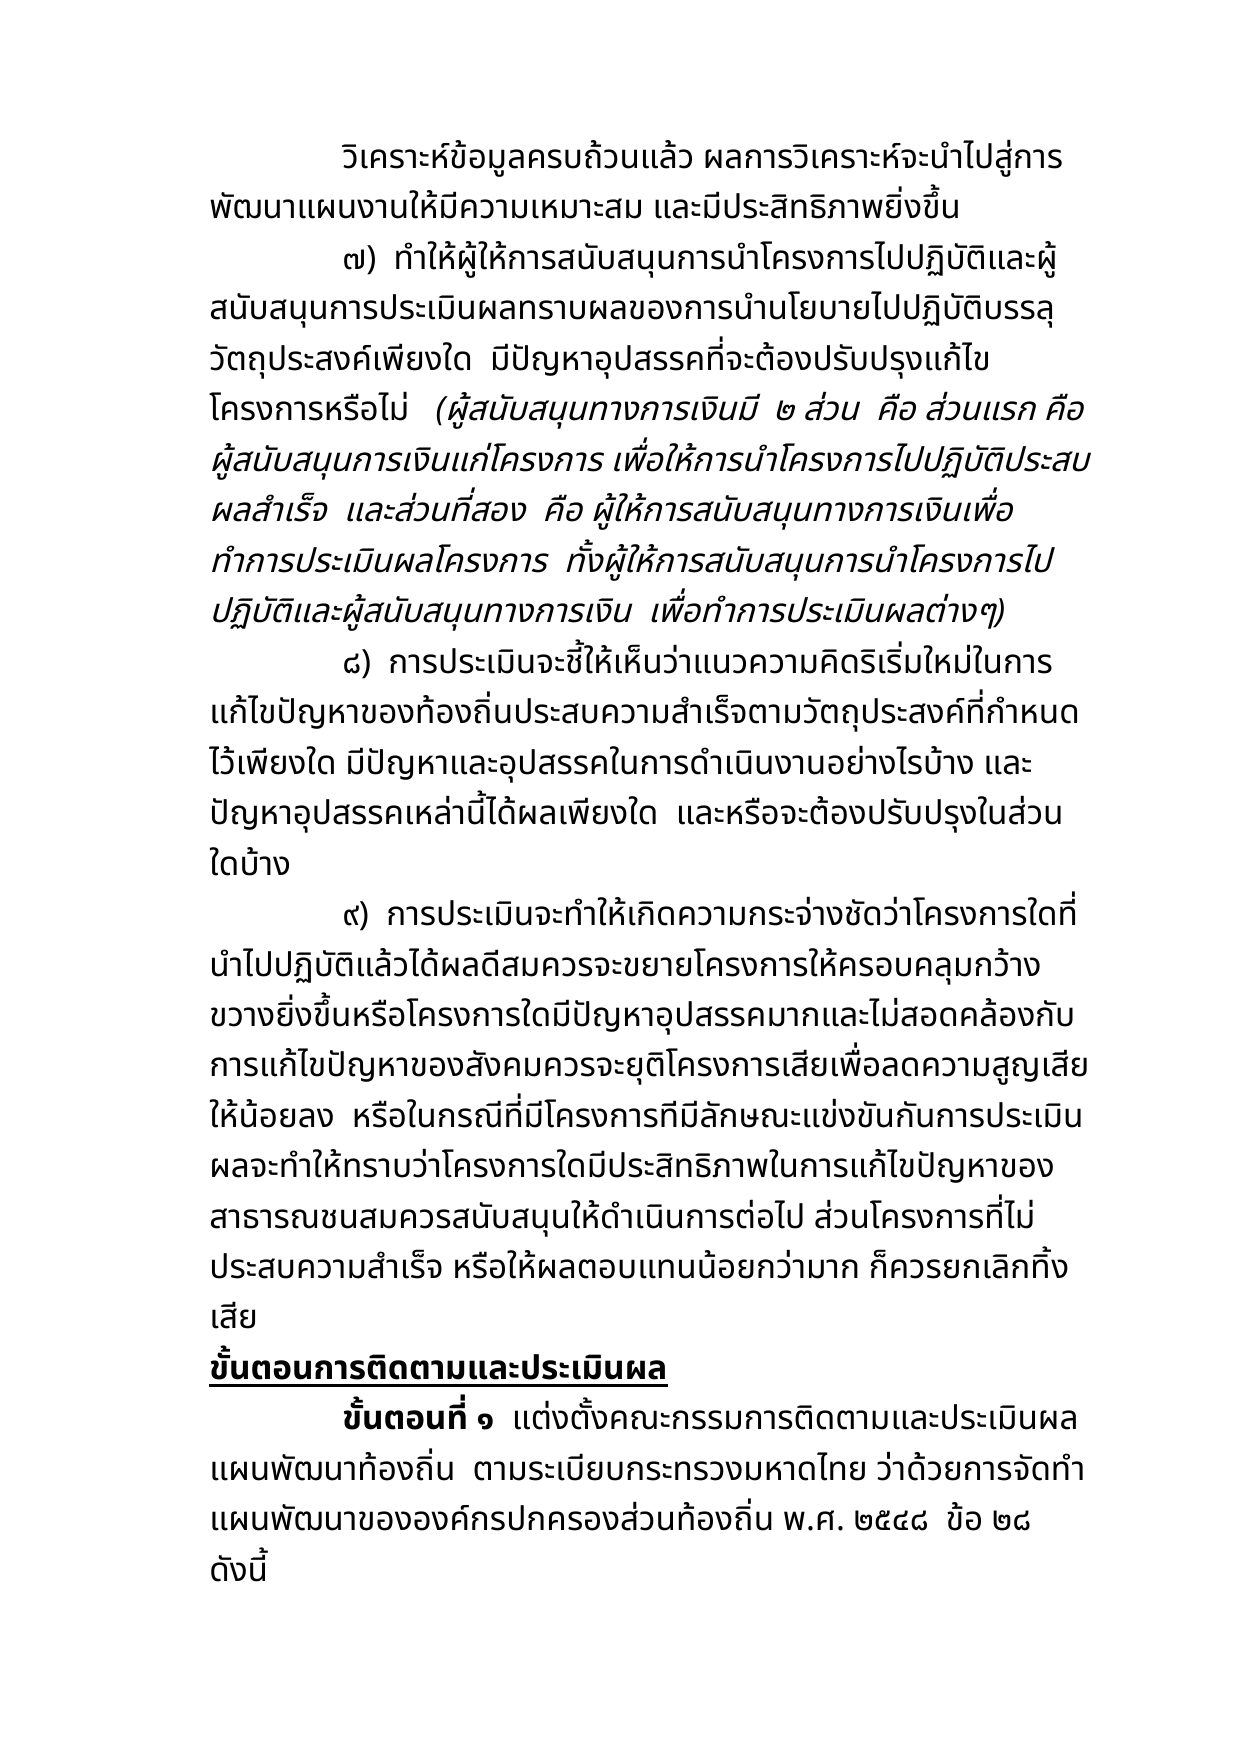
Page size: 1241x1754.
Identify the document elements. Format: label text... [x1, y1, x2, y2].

text ๘) การประเมินจะชี้ให้เห็นว่าแนวความคิดริเริ่มใหม่ในการแก้ไขปัญหาของท้องถิ่นประสบความสำเร็จตามวัตถุประสงค์ที่กำหนดไว้เพียงใด มีปัญหาและอุปสรรคในการดำเนินงานอย่างไรบ้าง และปัญหาอุปสรรคเหล่านี้ได้ผลเพียงใด และหรือจะต้องปรับปรุงในส่วนใดบ้าง [209, 638, 1090, 890]
text วิเคราะห์ข้อมูลครบถ้วนแล้ว ผลการวิเคราะห์จะนำไปสู่การพัฒนาแผนงานให้มีความเหมาะสม และมีประสิทธิภาพยิ่งขึ้น [209, 133, 1090, 234]
text ขั้นตอนการติดตามและประเมินผล [209, 1344, 1090, 1394]
text ขั้นตอนที่ ๑ แต่งตั้งคณะกรรมการติดตามและประเมินผลแผนพัฒนาท้องถิ่น ตามระเบียบกระทรวงมหาดไทย ว่าด้วยการจัดทำแผนพัฒนาขององค์กรปกครองส่วนท้องถิ่น พ.ศ. ๒๕๔๘ ข้อ ๒๘ ดังนี้ [209, 1394, 1090, 1596]
text ๙) การประเมินจะทำให้เกิดความกระจ่างชัดว่าโครงการใดที่นำไปปฏิบัติแล้วได้ผลดีสมควรจะขยายโครงการให้ครอบคลุมกว้างขวางยิ่งขึ้นหรือโครงการใดมีปัญหาอุปสรรคมากและไม่สอดคล้องกับการแก้ไขปัญหาของสังคมควรจะยุติโครงการเสียเพื่อลดความสูญเสียให้น้อยลง หรือในกรณีที่มีโครงการทีมีลักษณะแข่งขันกันการประเมินผลจะทำให้ทราบว่าโครงการใดมีประสิทธิภาพในการแก้ไขปัญหาของสาธารณชนสมควรสนับสนุนให้ดำเนินการต่อไป ส่วนโครงการที่ไม่ประสบความสำเร็จ หรือให้ผลตอบแทนน้อยกว่ามาก ก็ควรยกเลิกทิ้งเสีย [209, 890, 1090, 1344]
text ๗) ทำให้ผู้ให้การสนับสนุนการนำโครงการไปปฏิบัติและผู้สนับสนุนการประเมินผลทราบผลของการนำนโยบายไปปฏิบัติบรรลุวัตถุประสงค์เพียงใด มีปัญหาอุปสรรคที่จะต้องปรับปรุงแก้ไขโครงการหรือไม่ (ผู้สนับสนุนทางการเงินมี ๒ ส่วน คือ ส่วนแรก คือ ผู้สนับสนุนการเงินแก่โครงการ เพื่อให้การนำโครงการไปปฏิบัติประสบผลสำเร็จ และส่วนที่สอง คือ ผู้ให้การสนับสนุนทางการเงินเพื่อทำการประเมินผลโครงการ ทั้งผู้ให้การสนับสนุนการนำโครงการไปปฏิบัติและผู้สนับสนุนทางการเงิน เพื่อทำการประเมินผลต่างๆ) [209, 234, 1090, 638]
